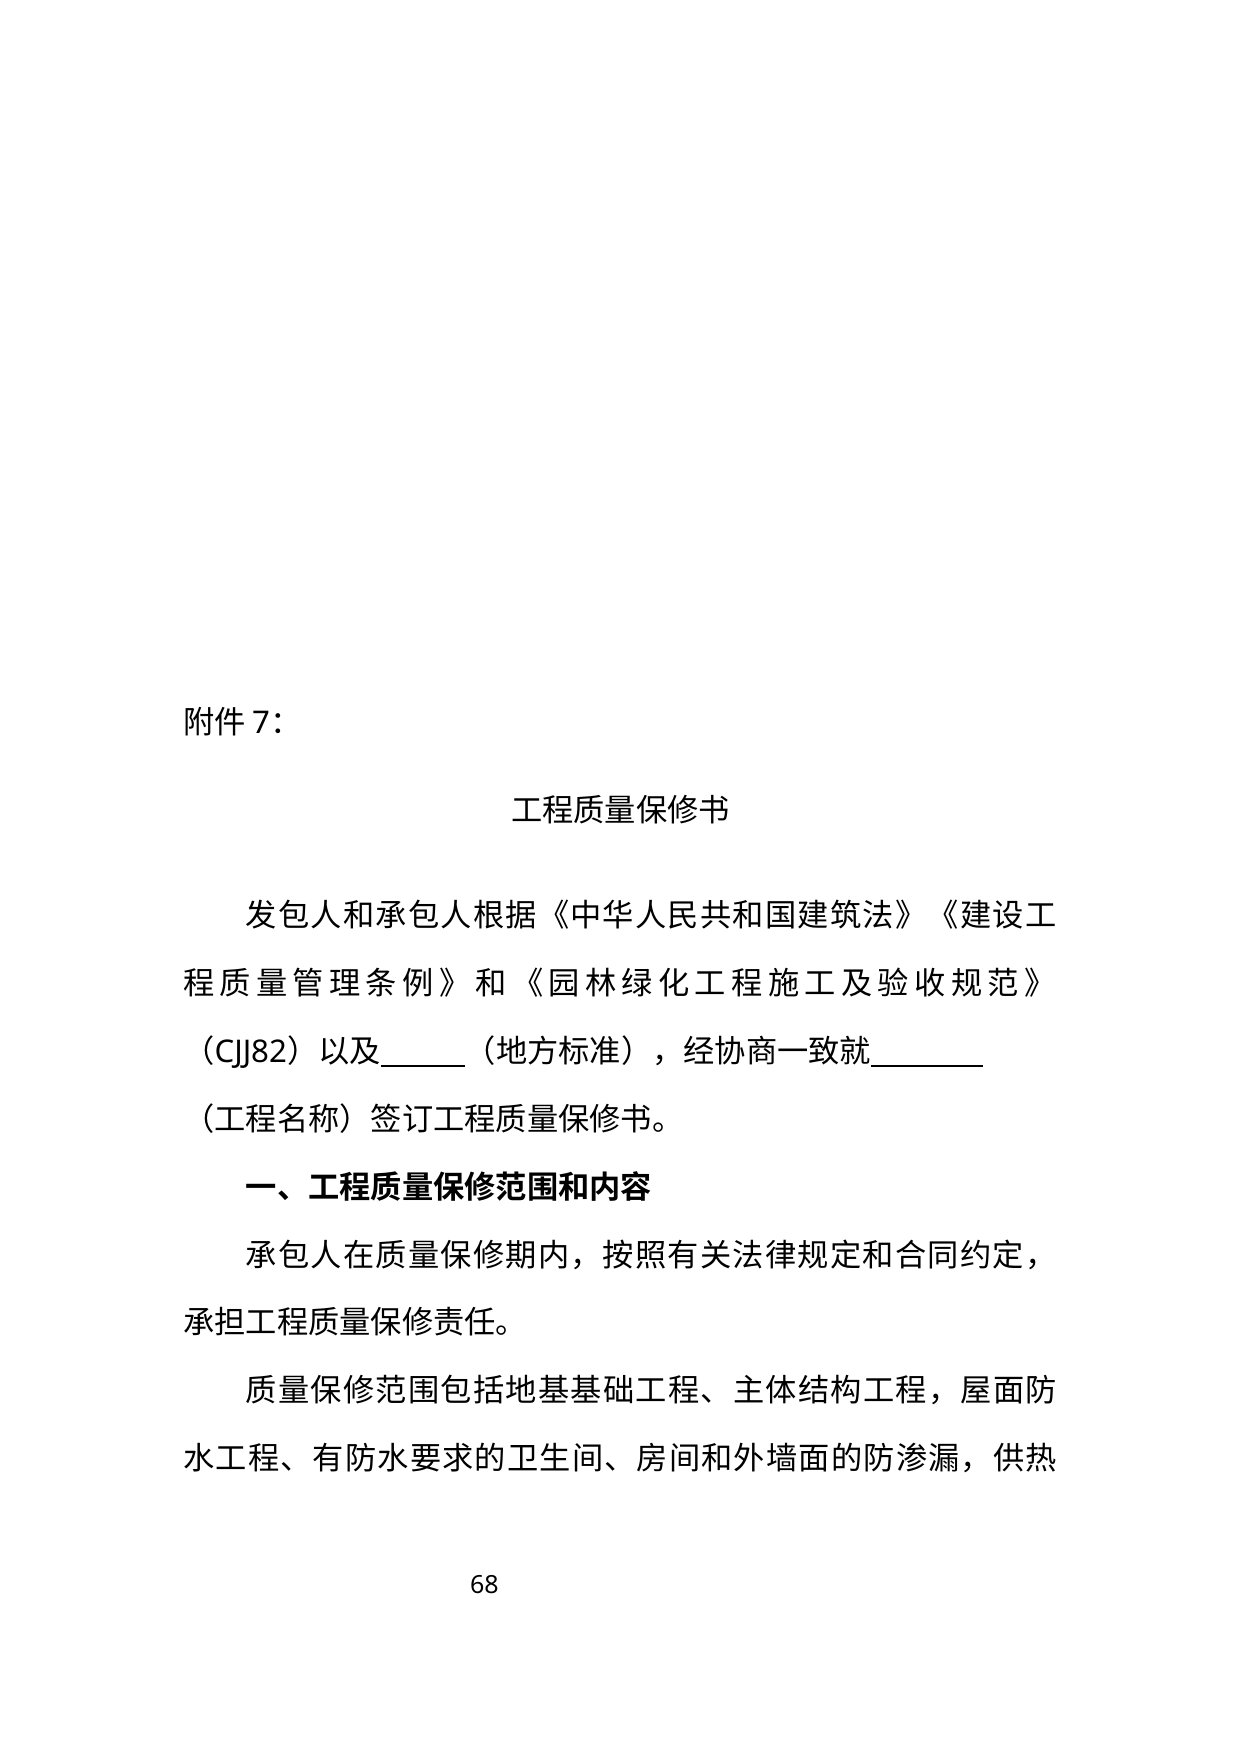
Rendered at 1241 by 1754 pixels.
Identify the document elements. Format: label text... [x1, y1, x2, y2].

text 一、工程质量保修范围和内容 [183, 1162, 1057, 1207]
text （工程名称）签订工程质量保修书。 [183, 1094, 1057, 1139]
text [183, 1365, 1057, 1478]
text 承包人在质量保修期内，按照有关法律规定和合同约定，承担工程质量保修责任。 [183, 1230, 1057, 1343]
text 附件7： [183, 688, 1057, 753]
text 发包人和承包人根据《中华人民共和国建筑法》《建设工程质量管理条例》和《园林绿化工程施工及验收规范》（CJJ82）以及 （地方标准），经协商一致就 [183, 890, 1057, 1071]
subtitle 工程质量保修书 [183, 776, 1057, 841]
